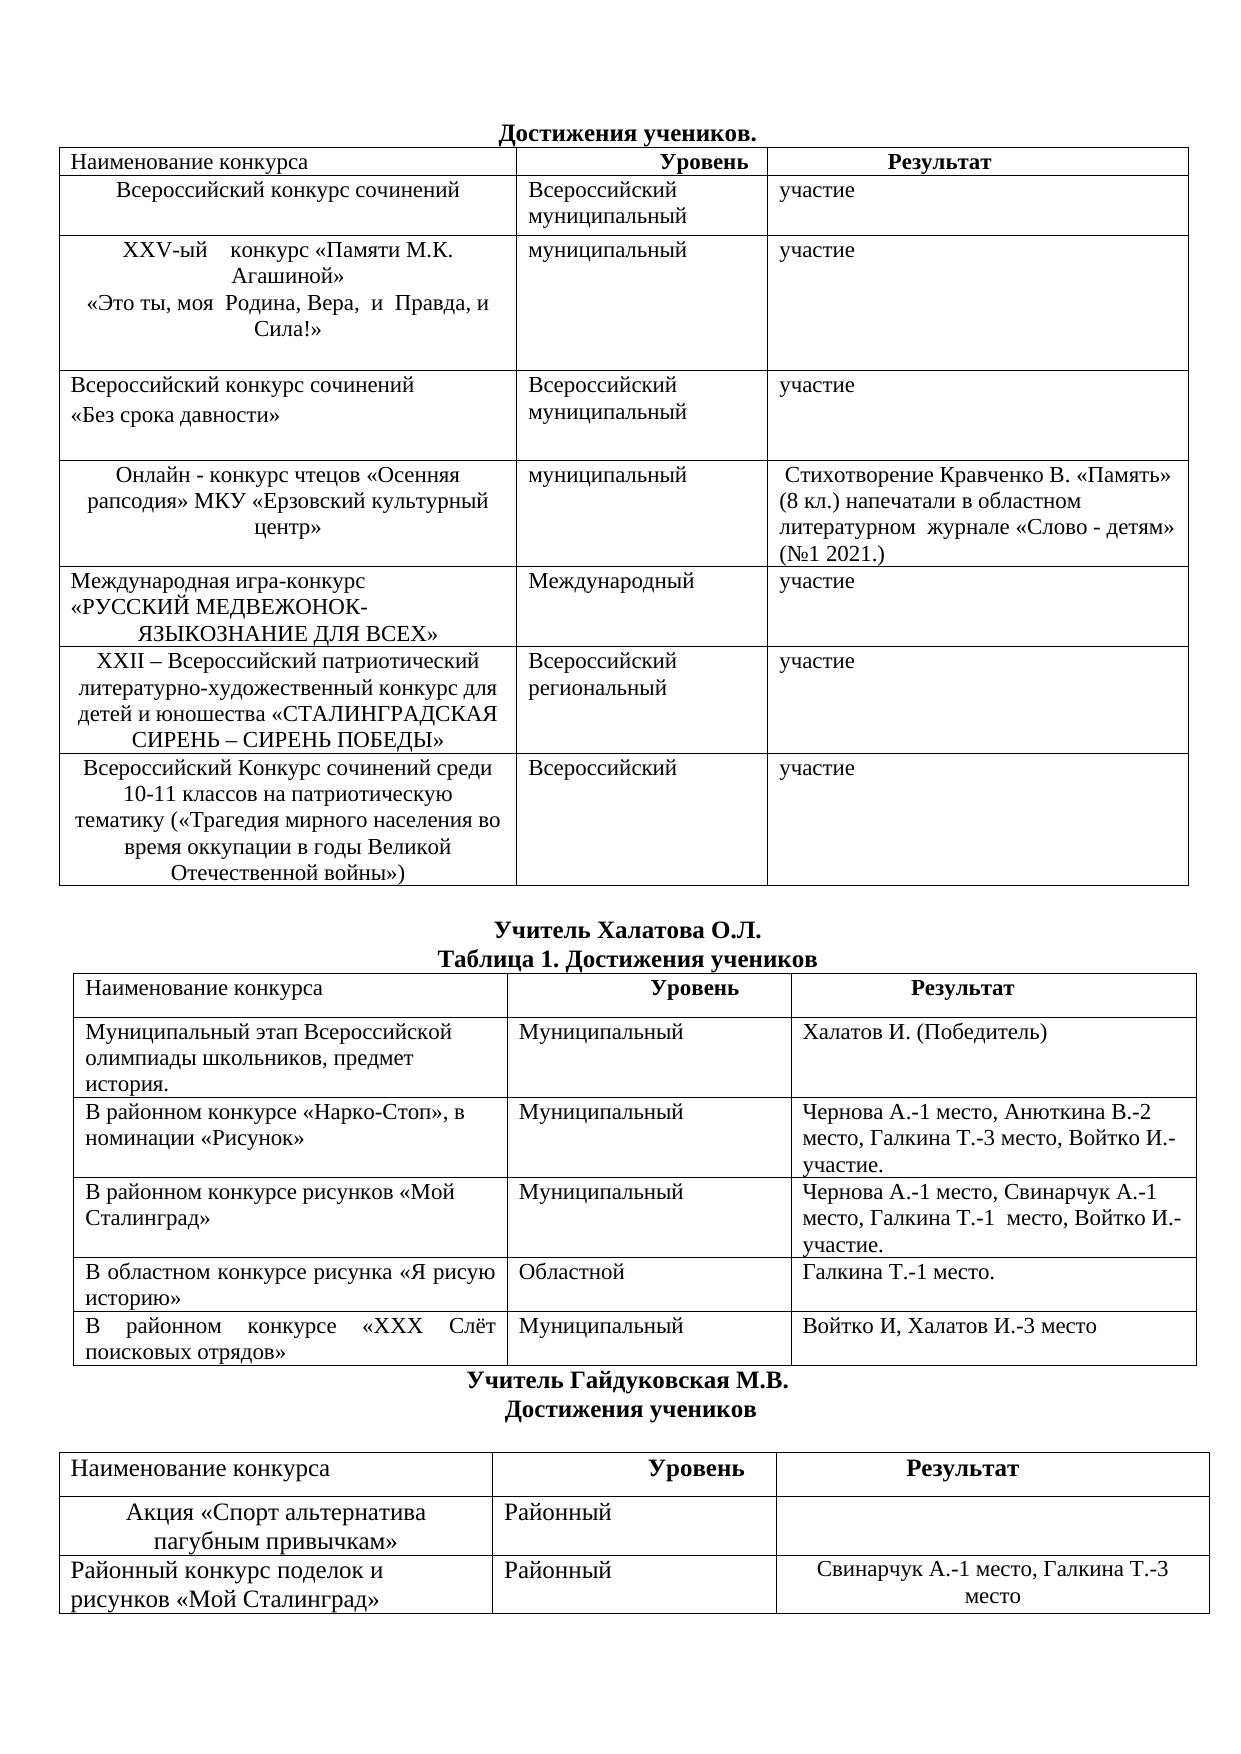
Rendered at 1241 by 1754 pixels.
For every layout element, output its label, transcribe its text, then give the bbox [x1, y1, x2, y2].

table_cell Стихотворение Кравченко В. «Память» (8 кл.) напечатали в областном литературном журнале «Слово - детям» (№1 2021.) [768, 461, 1188, 566]
table_cell ХXV-ый конкурс «Памяти М.К. Агашиной» «Это ты, моя Родина, Вера, и Правда, и Сила!» [60, 236, 516, 370]
text Достижения учеников. [103, 118, 1152, 147]
table_cell Всероссийский конкурс сочинений [60, 176, 516, 235]
table_cell Областной [508, 1258, 791, 1311]
table_cell Акция «Спорт альтернатива пагубным привычкам» [60, 1497, 492, 1554]
table_cell Районный конкурс поделок и рисунков «Мой Сталинград» [60, 1556, 492, 1613]
table_cell Войтко И, Халатов И.-3 место [792, 1312, 1196, 1364]
table_cell Международный [517, 567, 767, 646]
table_header Уровень [517, 148, 767, 175]
table_cell Муниципальный [508, 1178, 791, 1257]
table_cell участие [768, 176, 1188, 235]
table_cell [777, 1497, 1209, 1554]
table_cell В районном конкурсе «Нарко-Стоп», в номинации «Рисунок» [74, 1098, 507, 1177]
table_cell муниципальный [517, 461, 767, 566]
table_cell XXII – Всероссийский патриотический литературно-художественный конкурс для детей и юношества «СТАЛИНГРАДСКАЯ СИРЕНЬ – СИРЕНЬ ПОБЕДЫ» [60, 647, 516, 753]
table_cell Международная игра-конкурс «РУССКИЙ МЕДВЕЖОНОК- ЯЗЫКОЗНАНИЕ ДЛЯ ВСЕХ» [60, 567, 516, 646]
table_header Уровень [508, 974, 791, 1017]
table_cell Всероссийский муниципальный [517, 176, 767, 235]
table_header Наименование конкурса [74, 974, 507, 1017]
table_cell муниципальный [517, 236, 767, 370]
table_cell Онлайн - конкурс чтецов «Осенняя рапсодия» МКУ «Ерзовский культурный центр» [60, 461, 516, 566]
text Таблица 1. Достижения учеников [103, 944, 1152, 973]
table_cell Муниципальный этап Всероссийской олимпиады школьников, предмет история. [74, 1018, 507, 1097]
table_cell В областном конкурсе рисунка «Я рисую историю» [74, 1258, 507, 1311]
table_cell Всероссийский [517, 754, 767, 885]
table_cell Муниципальный [508, 1018, 791, 1097]
table_cell В районном конкурсе рисунков «Мой Сталинград» [74, 1178, 507, 1257]
table_cell участие [768, 647, 1188, 753]
table_header Результат [777, 1453, 1209, 1496]
table_cell В районном конкурсе «ХХХ Слёт поисковых отрядов» [74, 1312, 507, 1364]
table_cell Галкина Т.-1 место. [792, 1258, 1196, 1311]
table_header Наименование конкурса [60, 1453, 492, 1496]
table_header Наименование конкурса [60, 148, 516, 175]
table_cell Муниципальный [508, 1312, 791, 1364]
table_cell участие [768, 236, 1188, 370]
table_cell Халатов И. (Победитель) [792, 1018, 1196, 1097]
text Учитель Гайдуковская М.В. [103, 1366, 1152, 1394]
table_header Результат [792, 974, 1196, 1017]
table_cell Чернова А.-1 место, Свинарчук А.-1 место, Галкина Т.-1 место, Войтко И.-участие. [792, 1178, 1196, 1257]
table_cell Всероссийский региональный [517, 647, 767, 753]
table_cell Районный [493, 1497, 776, 1554]
table_header Результат [768, 148, 1188, 175]
table_cell участие [768, 754, 1188, 885]
table_cell участие [768, 371, 1188, 459]
table_cell Свинарчук А.-1 место, Галкина Т.-3 место [777, 1556, 1209, 1613]
table_cell Всероссийский муниципальный [517, 371, 767, 459]
text Учитель Халатова О.Л. [103, 915, 1152, 944]
text Достижения учеников [103, 1394, 1152, 1423]
table_cell Муниципальный [508, 1098, 791, 1177]
table_cell Чернова А.-1 место, Анюткина В.-2 место, Галкина Т.-3 место, Войтко И.-участие. [792, 1098, 1196, 1177]
table_cell участие [768, 567, 1188, 646]
table_cell Всероссийский конкурс сочинений «Без срока давности» [60, 371, 516, 459]
table_header Уровень [493, 1453, 776, 1496]
table_cell Всероссийский Конкурс сочинений среди 10-11 классов на патриотическую тематику («Трагедия мирного населения во время оккупации в годы Великой Отечественной войны») [60, 754, 516, 885]
table_cell Районный [493, 1556, 776, 1613]
